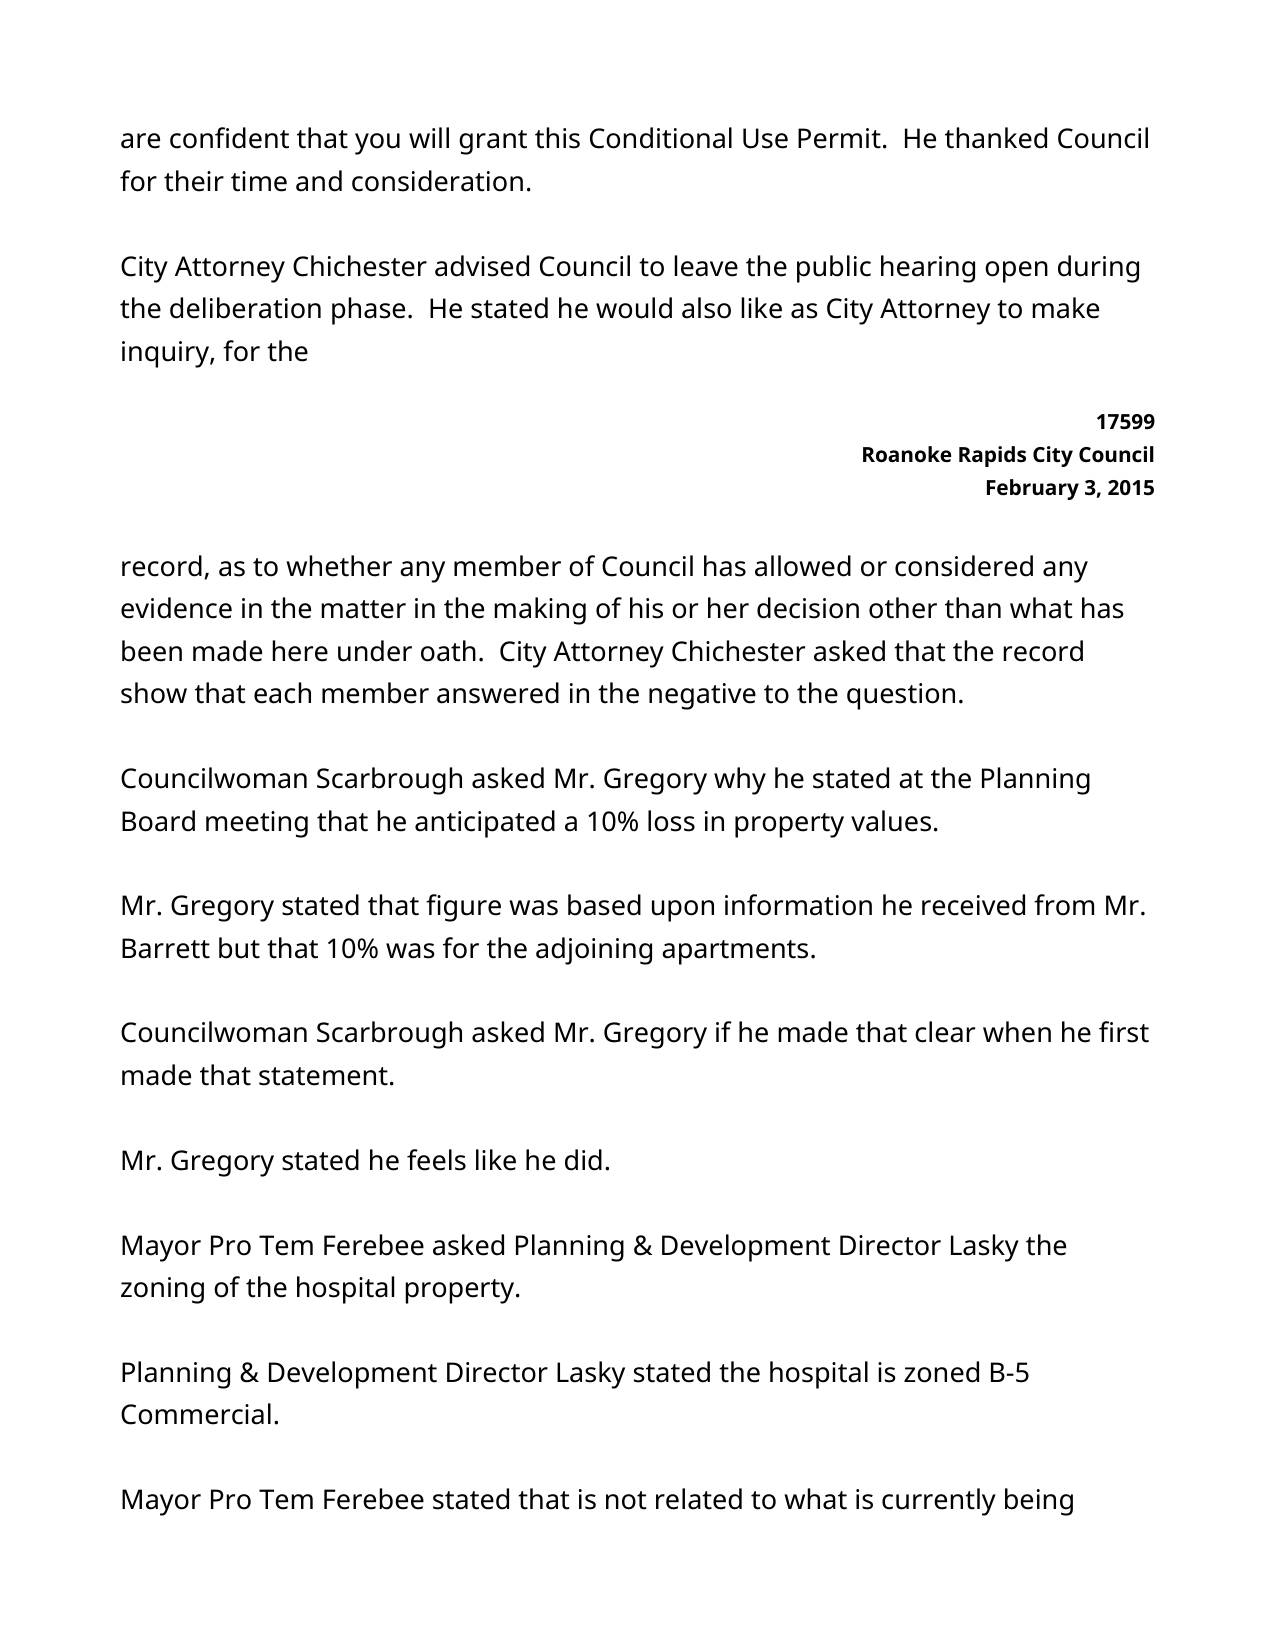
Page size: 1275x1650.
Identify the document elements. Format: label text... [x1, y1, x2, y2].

text Mr. Gregory stated that figure was based upon information he received from Mr. Barrett but that 10% was for the adjoining apartments. [120, 887, 1155, 966]
text City Attorney Chichester advised Council to leave the public hearing open during the deliberation phase. He stated he would also like as City Attorney to make inquiry, for the [120, 247, 1155, 369]
text February 3, 2015 [120, 473, 1155, 501]
text 17599 [120, 407, 1155, 436]
text Mayor Pro Tem Ferebee asked Planning & Development Director Lasky the zoning of the hospital property. [120, 1226, 1155, 1305]
text Mr. Gregory stated he feels like he did. [120, 1141, 1155, 1178]
text Councilwoman Scarbrough asked Mr. Gregory if he made that clear when he first made that statement. [120, 1014, 1155, 1093]
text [120, 120, 1155, 199]
text Roanoke Rapids City Council [120, 440, 1155, 468]
text record, as to whether any member of Council has allowed or considered any evidence in the matter in the making of his or her decision other than what has been made here under oath. City Attorney Chichester asked that the record show that each member answered in the negative to the question. [120, 548, 1155, 712]
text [120, 1480, 1155, 1517]
text Planning & Development Director Lasky stated the hospital is zoned B-5 Commercial. [120, 1353, 1155, 1432]
text Councilwoman Scarbrough asked Mr. Gregory why he stated at the Planning Board meeting that he anticipated a 10% loss in property values. [120, 759, 1155, 839]
